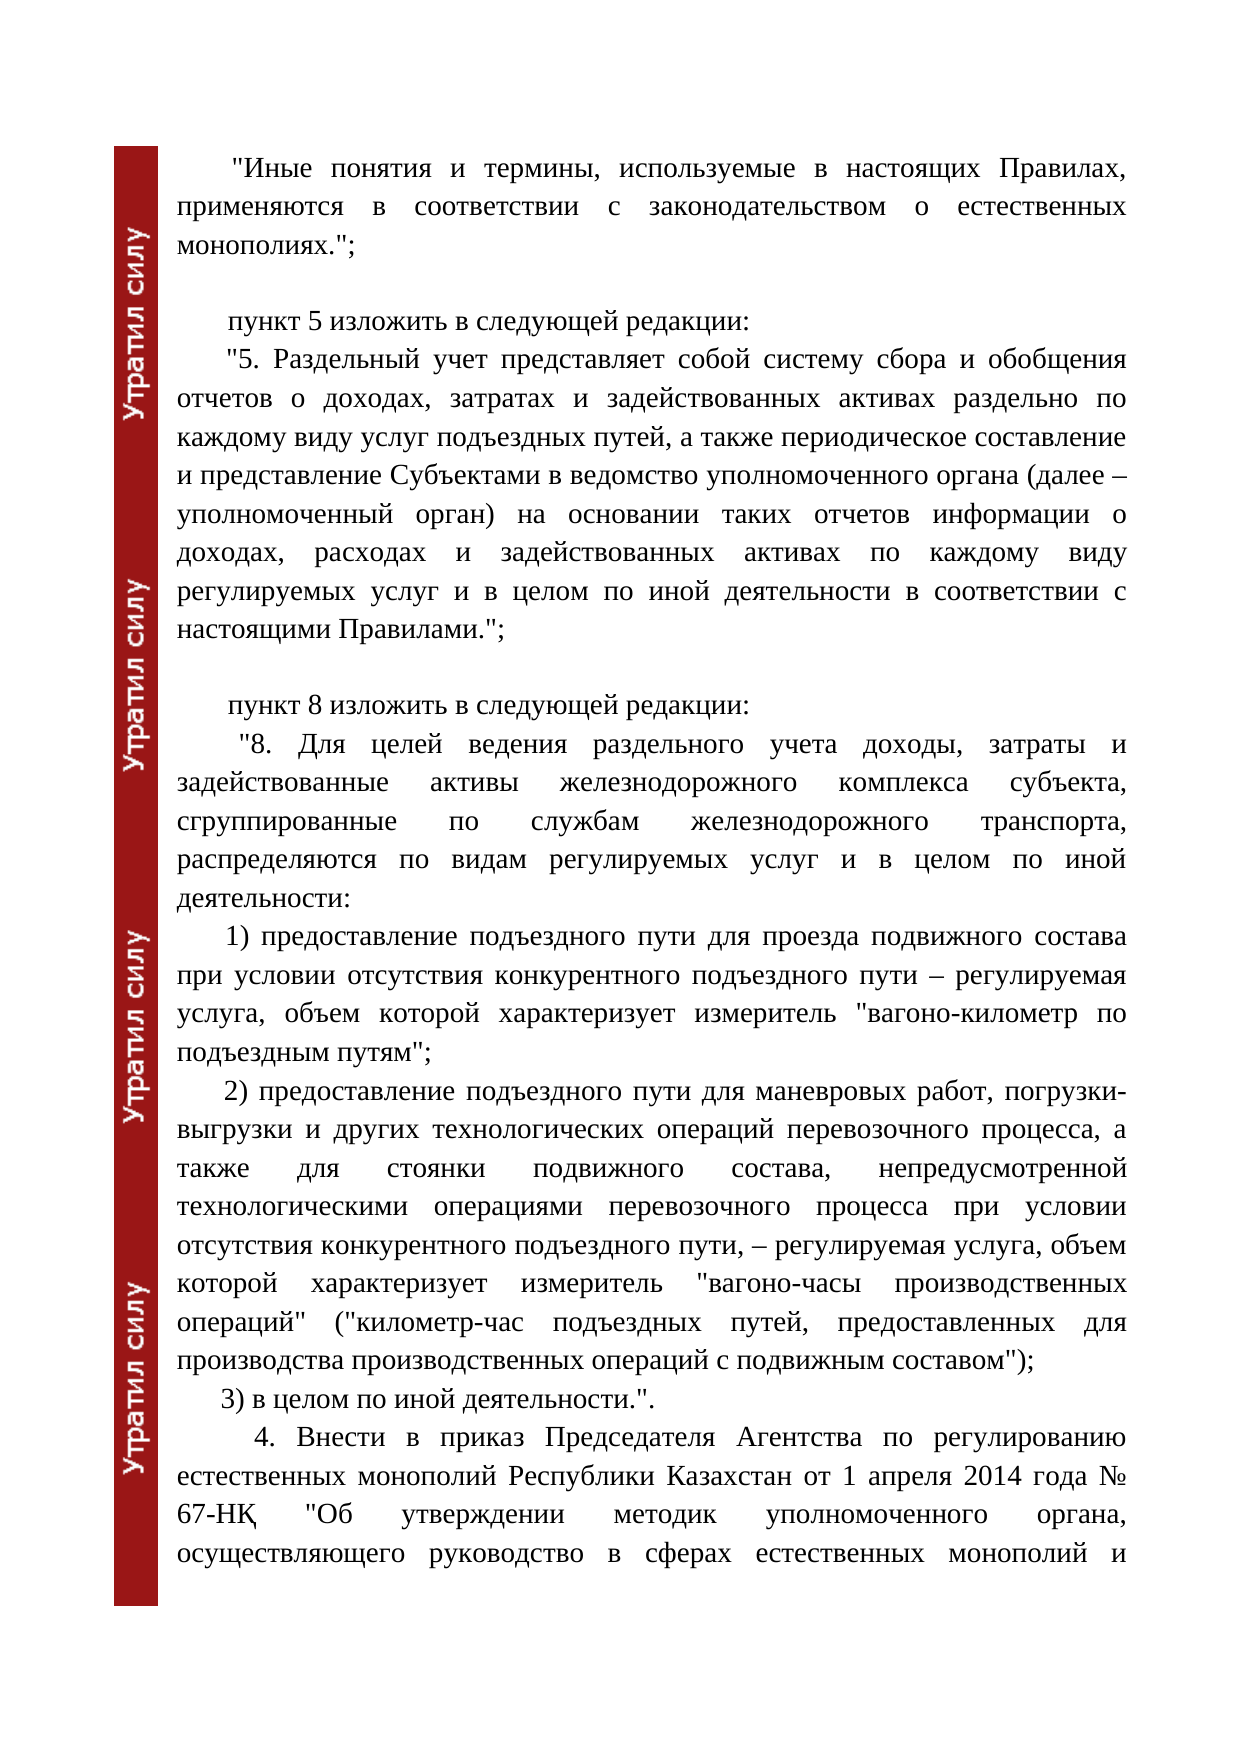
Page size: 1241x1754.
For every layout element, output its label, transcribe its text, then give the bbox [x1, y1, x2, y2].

picture [114, 1414, 158, 1419]
picture [114, 261, 158, 303]
picture [114, 337, 158, 342]
text пункт 8 изложить в следующей редакции: [112, 687, 1128, 721]
text "8. Для целей ведения раздельного учета доходы, затраты и задействованные активы железнодорожного комплекса субъекта, сгруппированные по службам железнодорожного транспорта, распределяются по видам регулируемых услуг и в целом по иной деятельности: [112, 726, 1128, 913]
picture [114, 721, 158, 726]
picture [114, 645, 158, 687]
text "Иные понятия и термины, используемые в настоящих Правилах, применяются в соответствии с законодательством о естественных монополиях."; [112, 150, 1128, 261]
picture [114, 1569, 158, 1606]
picture [114, 1376, 158, 1381]
text "5. Раздельный учет представляет собой систему сбора и обобщения отчетов о доходах, затратах и задействованных активах раздельно по каждому виду услуг подъездных путей, а также периодическое составление и представление Субъектами в ведомство уполномоченного органа (далее – уполномоченный орган) на основании таких отчетов информации о доходах, расходах и задействованных активах по каждому виду регулируемых услуг и в целом по иной деятельности в соответствии с настоящими Правилами."; [112, 342, 1128, 645]
text пункт 5 изложить в следующей редакции: [112, 303, 1128, 337]
text 1) предоставление подъездного пути для проезда подвижного состава при условии отсутствия конкурентного подъездного пути – регулируемая услуга, объем которой характеризует измеритель "вагоно-километр по подъездным путям"; [112, 918, 1128, 1068]
picture [114, 1068, 158, 1073]
picture [114, 913, 158, 918]
picture [114, 146, 158, 150]
text 2) предоставление подъездного пути для маневровых работ, погрузки-выгрузки и других технологических операций перевозочного процесса, а также для стоянки подвижного состава, непредусмотренной технологическими операциями перевозочного процесса при условии отсутствия конкурентного подъездного пути, – регулируемая услуга, объем которой характеризует измеритель "вагоно-часы производственных операций" ("километр-час подъездных путей, предоставленных для производства производственных операций с подвижным составом"); [112, 1073, 1128, 1376]
text 3) в целом по иной деятельности.". [112, 1381, 1128, 1414]
